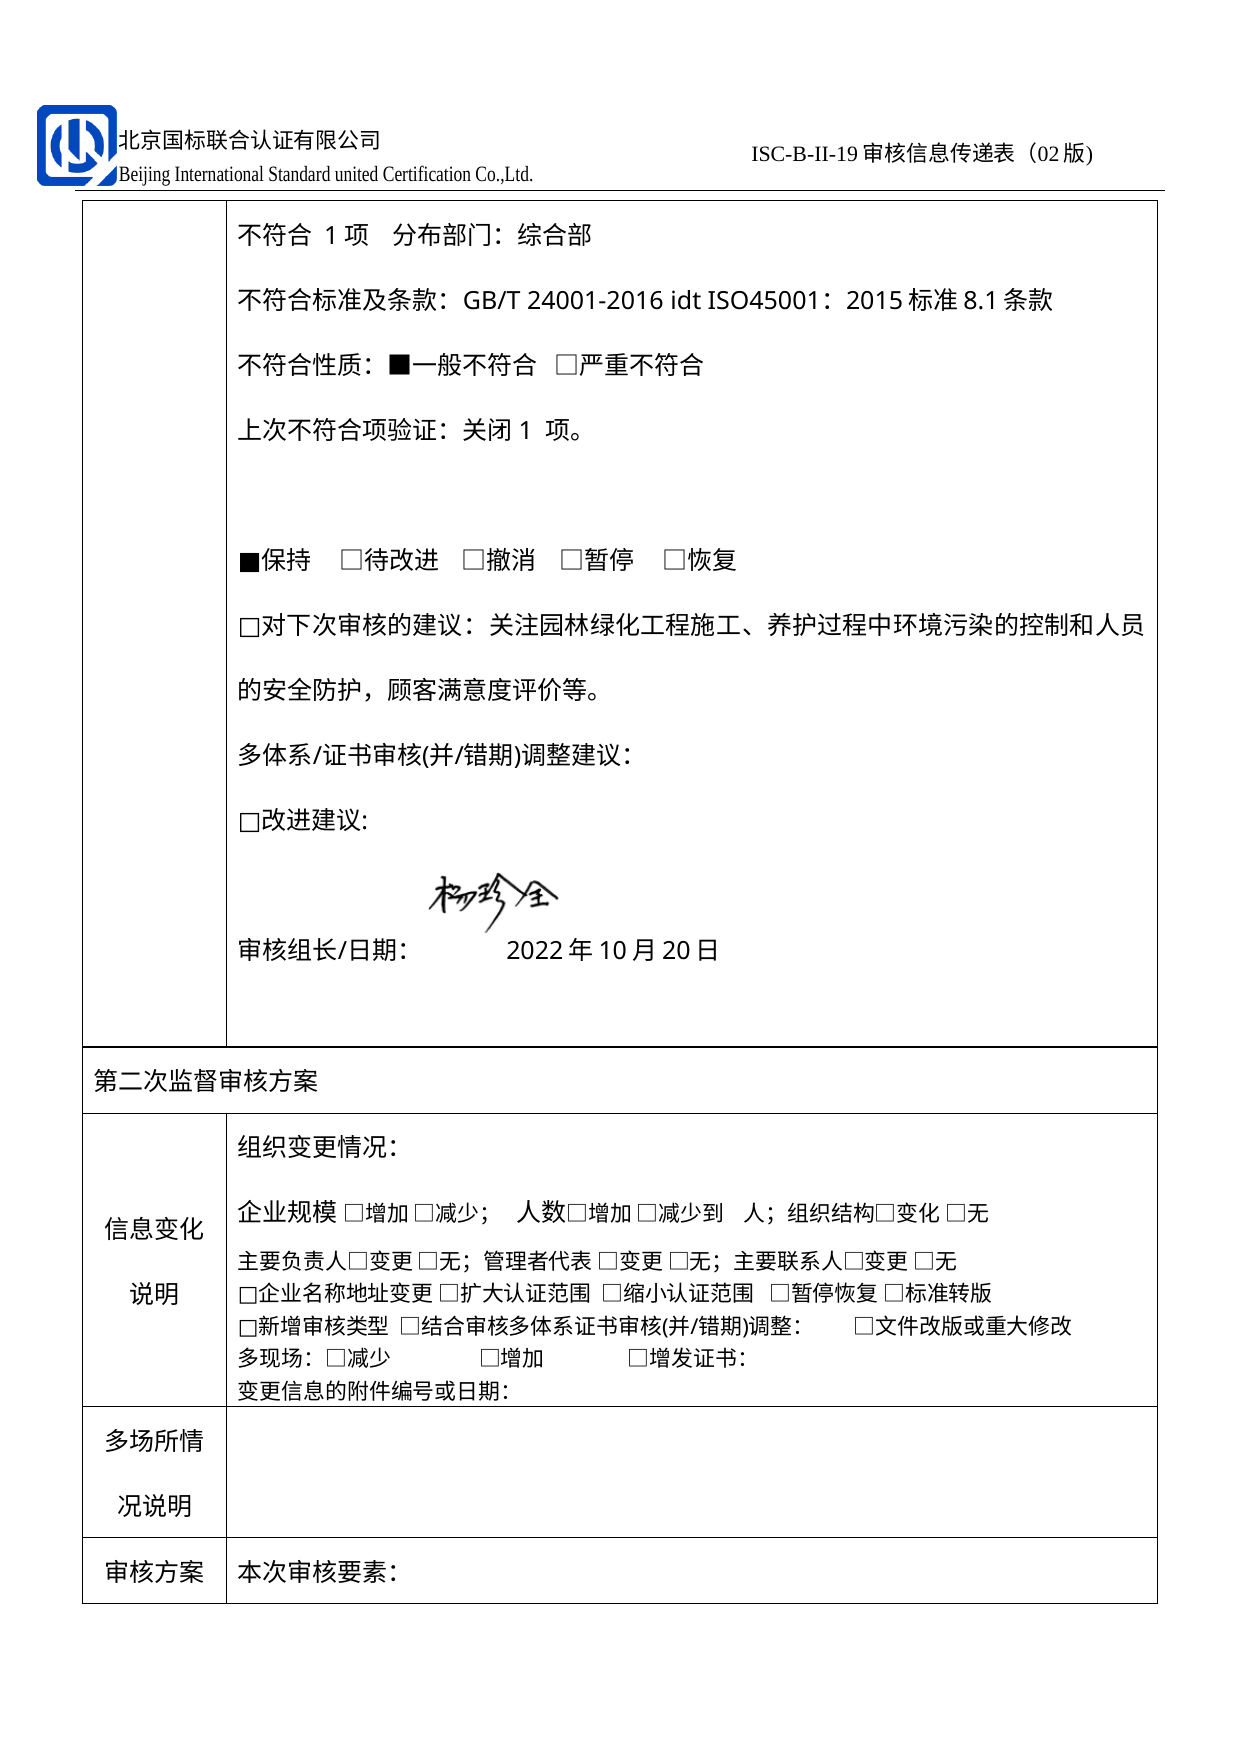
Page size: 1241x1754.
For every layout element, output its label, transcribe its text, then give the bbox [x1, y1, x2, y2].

picture [37, 105, 117, 186]
table_cell 第二次监督审核方案 [83, 1048, 1157, 1112]
table_cell 多场所情况说明 [83, 1407, 226, 1537]
table_cell 组织变更情况： 企业规模 □增加 □减少； 人数□增加 □减少到 人；组织结构□变化 □无 主要负责人□变更 □无；管理者代表 □变更 □无；主要联系人□变更 □无 □企业名称地址变更 □扩大认证范围 □缩小认证范围 □暂停恢复 □标准转版 □新增审核类型 □结合审核多体系证书审核(并/错期)调整： □文件改版或重大修改 多现场：□减少 □增加 □增发证书： 变更信息的附件编号或日期： [227, 1114, 1157, 1406]
picture [428, 870, 562, 936]
table_cell 本次审核要素： 审核的部门/条款： [227, 1538, 1157, 1603]
table_cell 信息变化说明 [83, 1114, 226, 1406]
table_cell [227, 1407, 1157, 1537]
table_cell 审核方案实施及结论 [83, 1538, 226, 1603]
